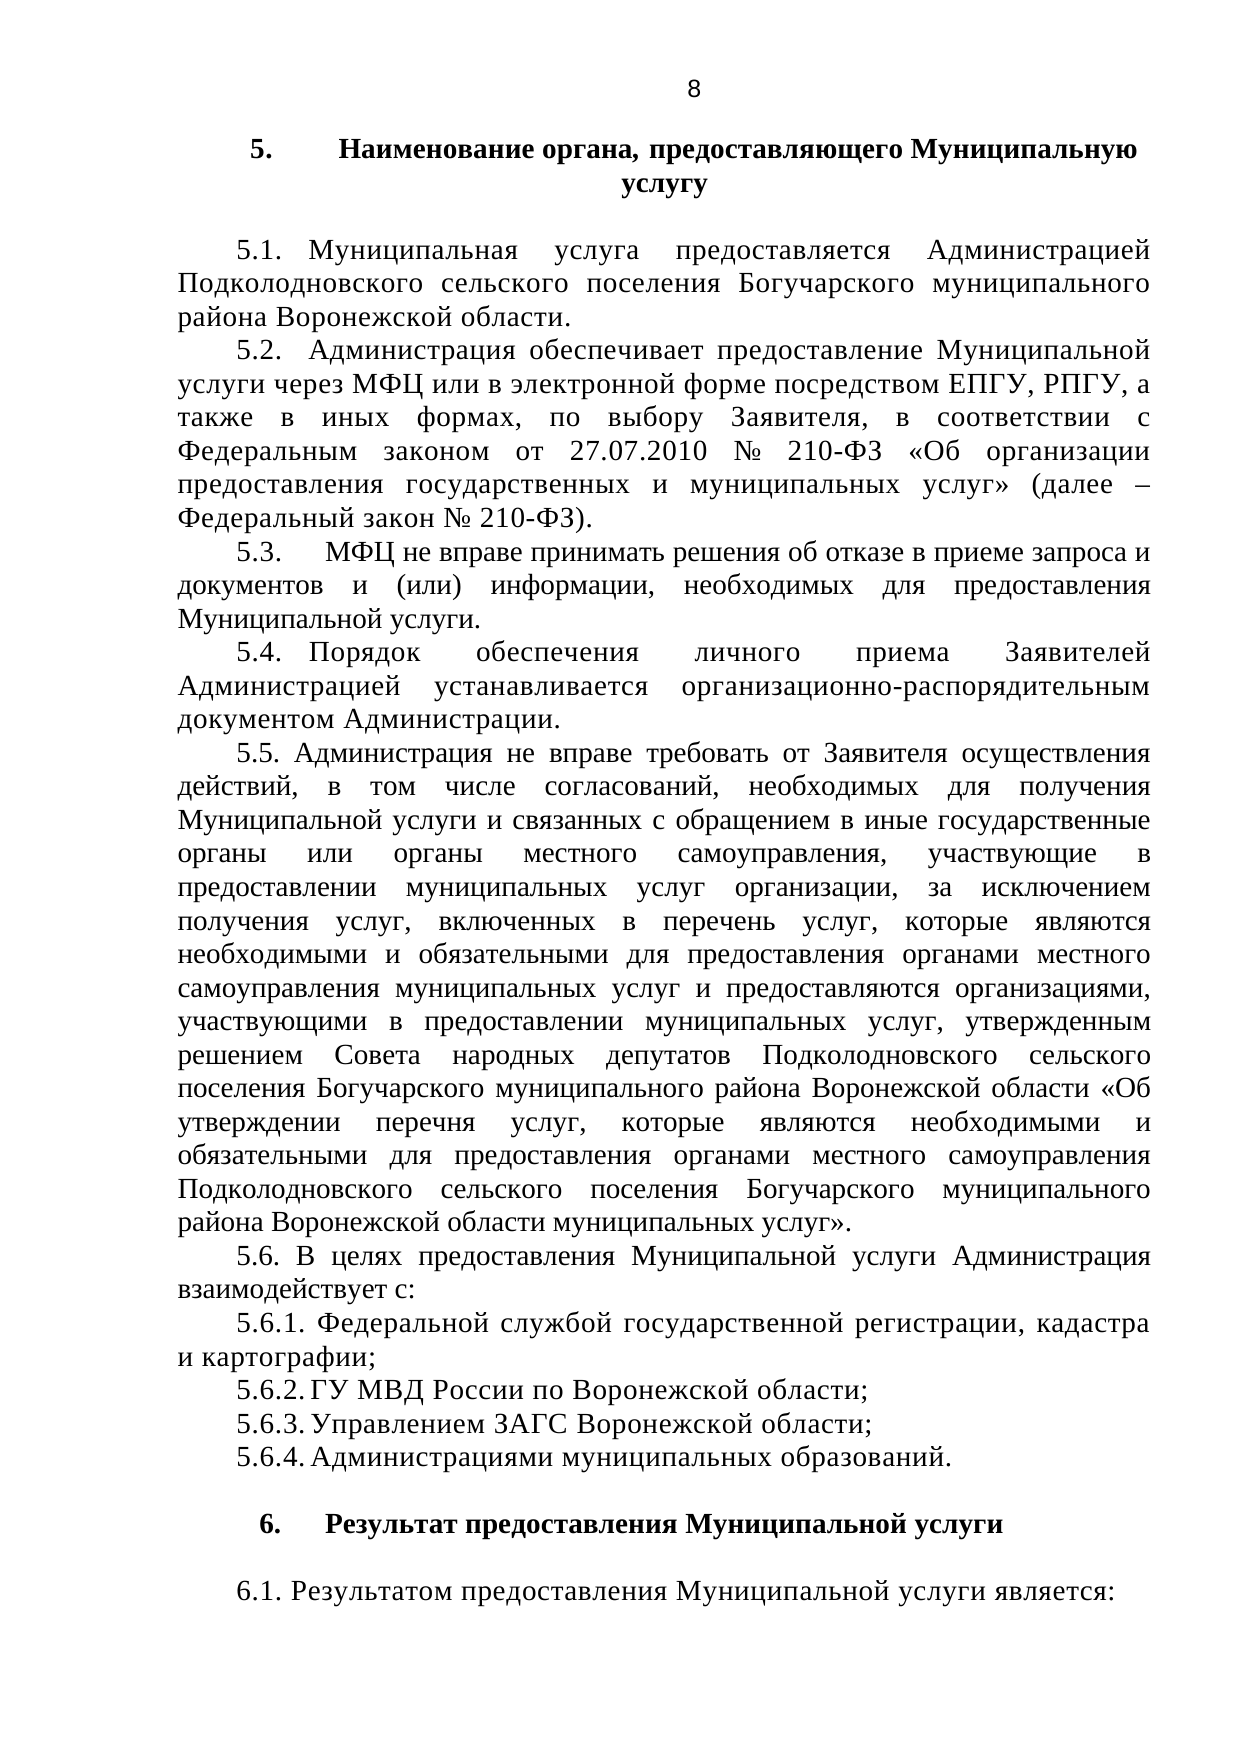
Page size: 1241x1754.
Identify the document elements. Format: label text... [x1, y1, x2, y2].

list Администрация обеспечивает предоставление Муниципальной услуги через МФЦ или в электронной форме посредством ЕПГУ, РПГУ, а также в иных формах, по выбору Заявителя, в соответствии с Федеральным законом от 27.07.2010 № 210-ФЗ «Об организации предоставления государственных и муниципальных услуг» (далее – Федеральный закон № 210-ФЗ). [177, 332, 1152, 534]
list Результат предоставления Муниципальной услуги [112, 1506, 1152, 1540]
text 5.6. В целях предоставления Муниципальной услуги Администрация взаимодействует с: [177, 1238, 1152, 1305]
text 5.6.1. Федеральной службой государственной регистрации, кадастра и картографии; [177, 1305, 1152, 1372]
list Порядок обеспечения личного приема Заявителей Администрацией устанавливается организационно-распорядительным документом Администрации. [177, 634, 1152, 735]
list Администрациями муниципальных образований. [177, 1439, 1152, 1473]
list МФЦ не вправе принимать решения об отказе в приеме запроса и документов и (или) информации, необходимых для предоставления Муниципальной услуги. [177, 534, 1152, 634]
list Муниципальная услуга предоставляется Администрацией Подколодновского сельского поселения Богучарского муниципального района Воронежской области. [177, 232, 1152, 332]
text 6.1. Результатом предоставления Муниципальной услуги является: [177, 1573, 1152, 1607]
list ГУ МВД России по Воронежской области; [177, 1372, 1152, 1406]
list Управлением ЗАГС Воронежской области; [236, 1406, 1152, 1439]
text 5.5. Администрация не вправе требовать от Заявителя осуществления действий, в том числе согласований, необходимых для получения Муниципальной услуги и связанных с обращением в иные государственные органы или органы местного самоуправления, участвующие в предоставлении муниципальных услуг организации, за исключением получения услуг, включенных в перечень услуг, которые являются необходимыми и обязательными для предоставления органами местного самоуправления муниципальных услуг и предоставляются организациями, участвующими в предоставлении муниципальных услуг, утвержденным решением Совета народных депутатов Подколодновского сельского поселения Богучарского муниципального района Воронежской области «Об утверждении перечня услуг, которые являются необходимыми и обязательными для предоставления органами местного самоуправления Подколодновского сельского поселения Богучарского муниципального района Воронежской области муниципальных услуг». [177, 735, 1152, 1238]
list Наименование органа, предоставляющего Муниципальную услугу [177, 131, 1152, 198]
